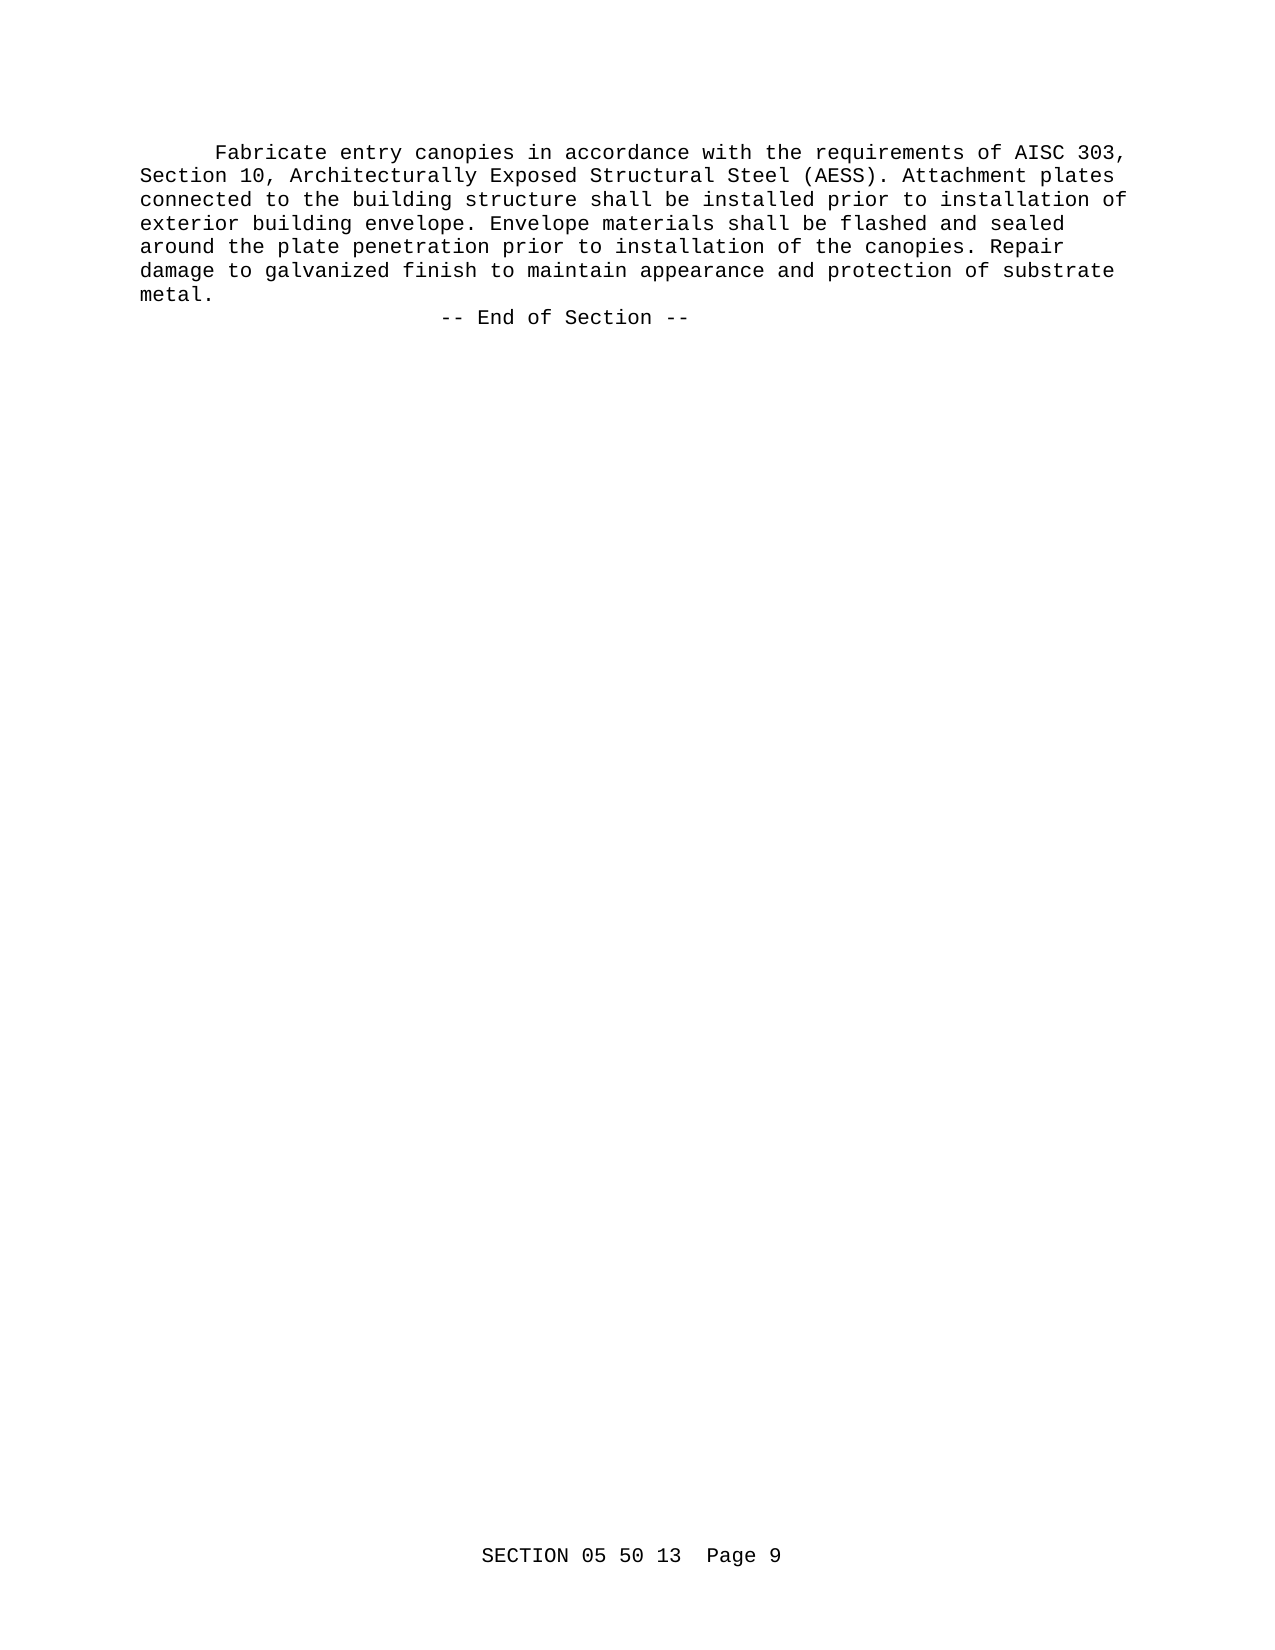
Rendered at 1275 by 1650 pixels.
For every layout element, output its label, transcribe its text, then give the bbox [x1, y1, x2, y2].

text -- End of Section -- [364, 307, 1150, 331]
text Fabricate entry canopies in accordance with the requirements of AISC 303, [139, 142, 1150, 165]
text Section 10, Architecturally Exposed Structural Steel (AESS). Attachment plates connected to the building structure shall be installed prior to installation of exterior building envelope. Envelope materials shall be flashed and sealed around the plate penetration prior to installation of the canopies. Repair damage to galvanized finish to maintain appearance and protection of substrate metal. [139, 165, 1150, 307]
